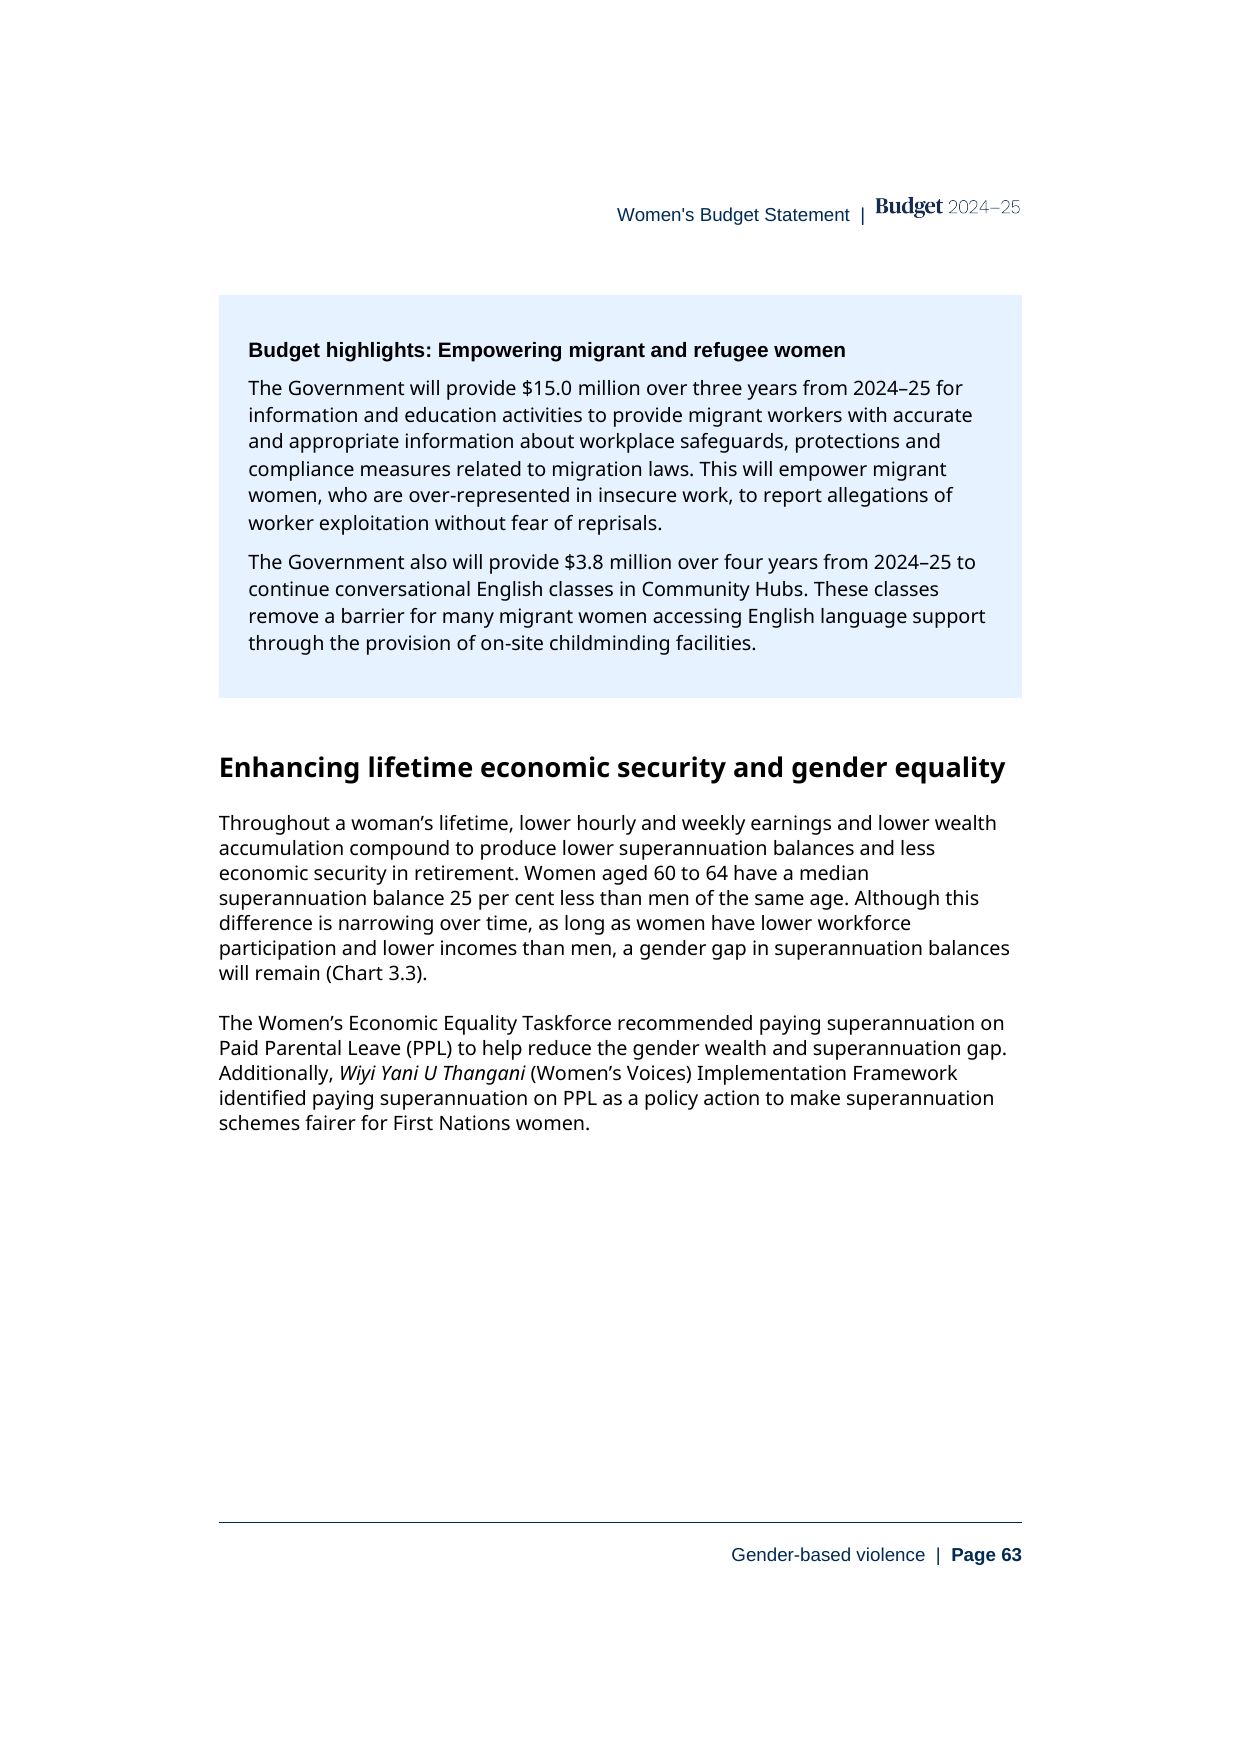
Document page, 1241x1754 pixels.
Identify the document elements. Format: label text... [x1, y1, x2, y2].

text The Women’s Economic Equality Taskforce recommended paying superannuation on Paid Parental Leave (PPL) to help reduce the gender wealth and superannuation gap. Additionally, Wiyi Yani U Thangani (Women’s Voices) Implementation Framework identified paying superannuation on PPL as a policy action to make superannuation schemes fairer for First Nations women. [218, 1010, 1022, 1135]
table_header Budget highlights: Empowering migrant and refugee women The Government will provide $15.0 million over three years from 2024–25 for information and education activities to provide migrant workers with accurate and appropriate information about workplace safeguards, protections and compliance measures related to migration laws. This will empower migrant women, who are over-represented in insecure work, to report allegations of worker exploitation without fear of reprisals. The Government also will provide $3.8 million over four years from 2024–25 to continue conversational English classes in Community Hubs. These classes remove a barrier for many migrant women accessing English language support through the provision of on-site childminding facilities. [219, 295, 1022, 698]
picture [875, 188, 1020, 222]
subtitle Enhancing lifetime economic security and gender equality [218, 748, 1022, 785]
text Throughout a woman’s lifetime, lower hourly and weekly earnings and lower wealth accumulation compound to produce lower superannuation balances and less economic security in retirement. Women aged 60 to 64 have a median superannuation balance 25 per cent less than men of the same age. Although this difference is narrowing over time, as long as women have lower workforce participation and lower incomes than men, a gender gap in superannuation balances will remain (Chart 3.3). [218, 810, 1022, 985]
